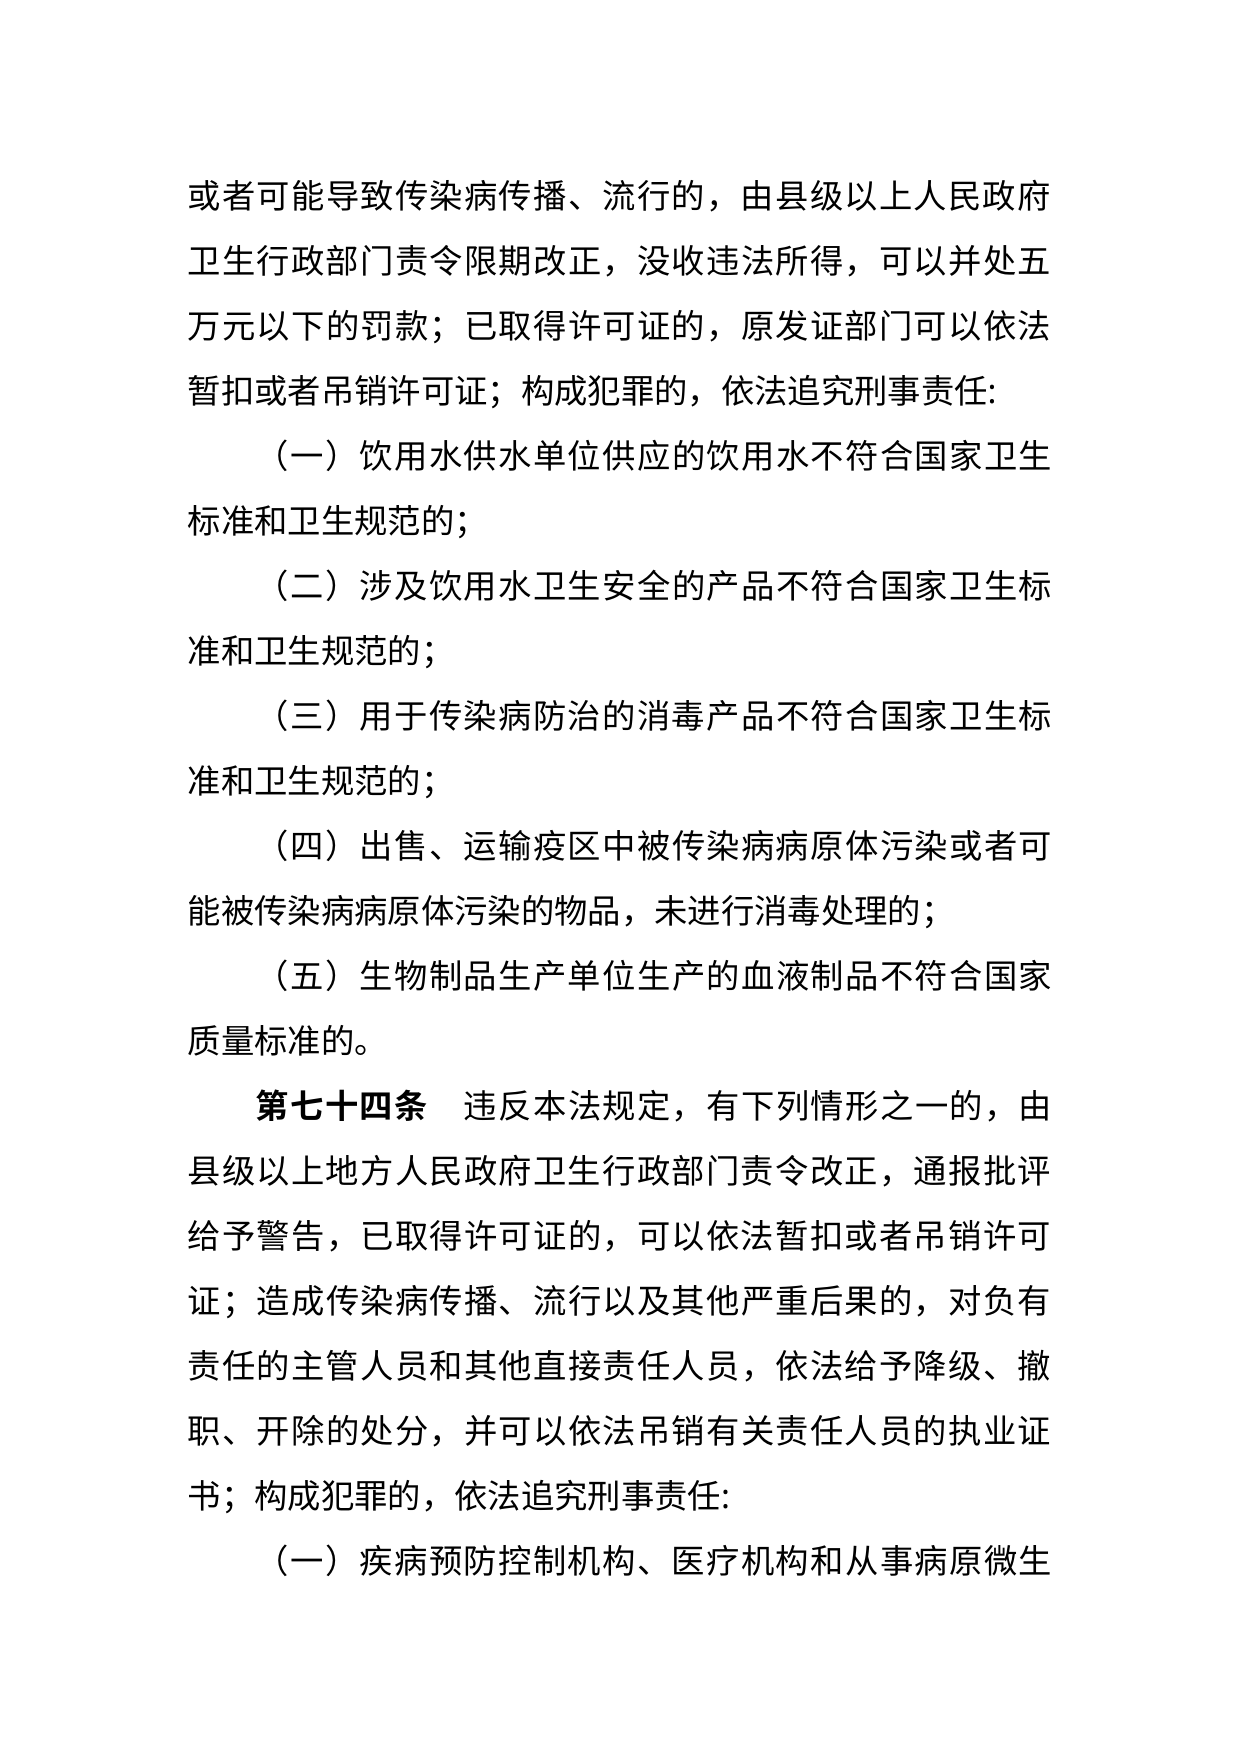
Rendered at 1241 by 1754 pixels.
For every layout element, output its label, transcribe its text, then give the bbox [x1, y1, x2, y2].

text （五）生物制品生产单位生产的血液制品不符合国家质量标准的。 [187, 942, 1053, 1072]
text 第七十四条 违反本法规定，有下列情形之一的，由县级以上地方人民政府卫生行政部门责令改正，通报批评，给予警告，已取得许可证的，可以依法暂扣或者吊销许可证；造成传染病传播、流行以及其他严重后果的，对负有责任的主管人员和其他直接责任人员，依法给予降级、撤职、开除的处分，并可以依法吊销有关责任人员的执业证书；构成犯罪的，依法追究刑事责任: [187, 1072, 1053, 1527]
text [187, 1527, 1053, 1592]
text （三）用于传染病防治的消毒产品不符合国家卫生标准和卫生规范的； [187, 682, 1053, 812]
text （一）饮用水供水单位供应的饮用水不符合国家卫生标准和卫生规范的； [187, 422, 1053, 552]
text （二）涉及饮用水卫生安全的产品不符合国家卫生标准和卫生规范的； [187, 552, 1053, 682]
text （四）出售、运输疫区中被传染病病原体污染或者可能被传染病病原体污染的物品，未进行消毒处理的； [187, 812, 1053, 942]
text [187, 162, 1053, 422]
